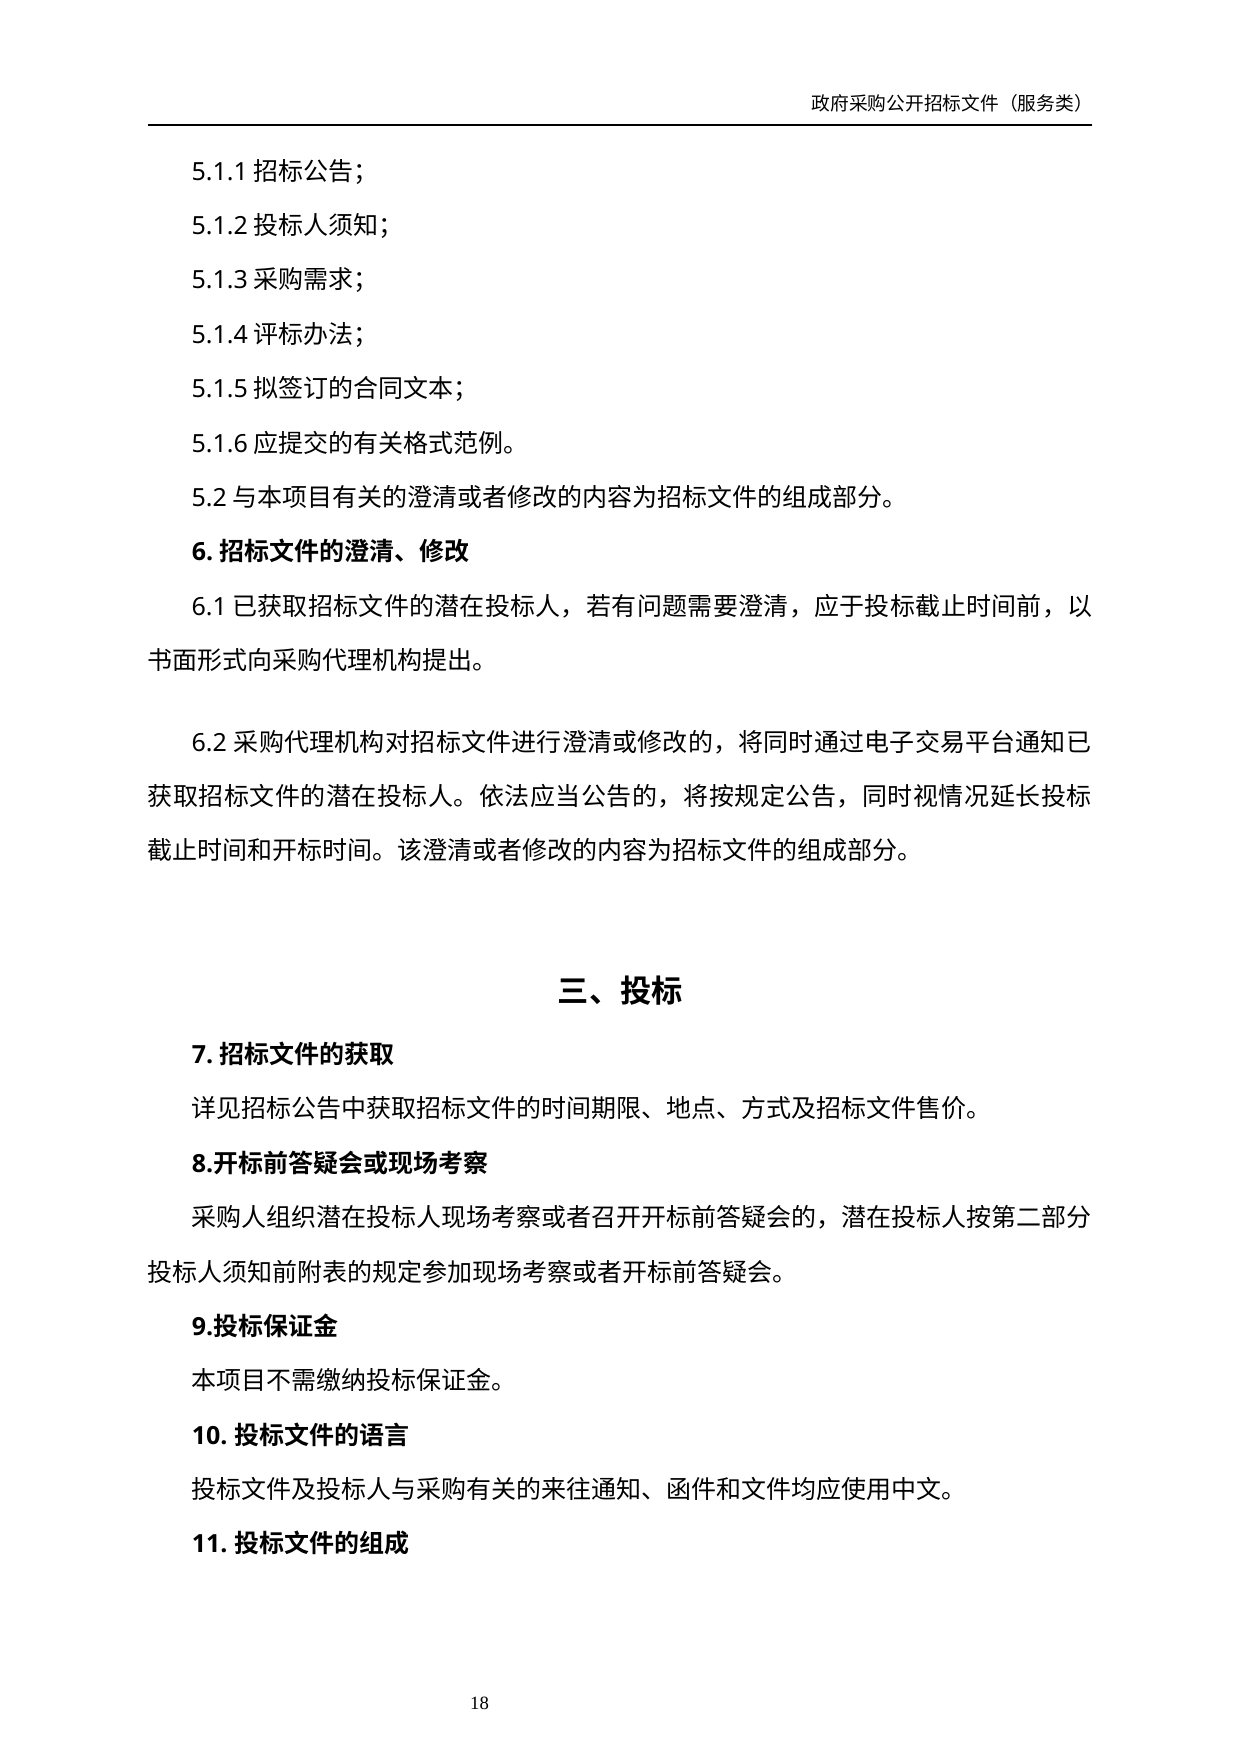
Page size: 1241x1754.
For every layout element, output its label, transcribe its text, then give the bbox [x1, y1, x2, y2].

text 6.1已获取招标文件的潜在投标人，若有问题需要澄清，应于投标截止时间前，以书面形式向采购代理机构提出。 [148, 586, 1092, 677]
text 采购人组织潜在投标人现场考察或者召开开标前答疑会的，潜在投标人按第二部分投标人须知前附表的规定参加现场考察或者开标前答疑会。 [148, 1198, 1092, 1288]
text 5.1.1招标公告； [148, 151, 1092, 187]
text 11. 投标文件的组成 [148, 1524, 1092, 1560]
text 5.1.6应提交的有关格式范例。 [148, 423, 1092, 459]
text 投标文件及投标人与采购有关的来往通知、函件和文件均应使用中文。 [148, 1469, 1092, 1506]
text 详见招标公告中获取招标文件的时间期限、地点、方式及招标文件售价。 [148, 1089, 1092, 1125]
text 5.1.4评标办法； [148, 314, 1092, 351]
text 三、投标 [148, 967, 1092, 1012]
text 5.2与本项目有关的澄清或者修改的内容为招标文件的组成部分。 [148, 477, 1092, 514]
text 5.1.5拟签订的合同文本； [148, 369, 1092, 405]
text 6. 招标文件的澄清、修改 [148, 532, 1092, 568]
text 7. 招标文件的获取 [148, 1034, 1092, 1071]
text 5.1.3采购需求； [148, 260, 1092, 296]
text 6.2 采购代理机构对招标文件进行澄清或修改的，将同时通过电子交易平台通知已获取招标文件的潜在投标人。依法应当公告的，将按规定公告，同时视情况延长投标截止时间和开标时间。该澄清或者修改的内容为招标文件的组成部分。 [148, 722, 1092, 867]
text 9.投标保证金 [148, 1306, 1092, 1343]
text 10. 投标文件的语言 [148, 1415, 1092, 1451]
text 5.1.2投标人须知； [148, 206, 1092, 242]
text 8.开标前答疑会或现场考察 [148, 1143, 1092, 1179]
text 本项目不需缴纳投标保证金。 [148, 1361, 1092, 1397]
